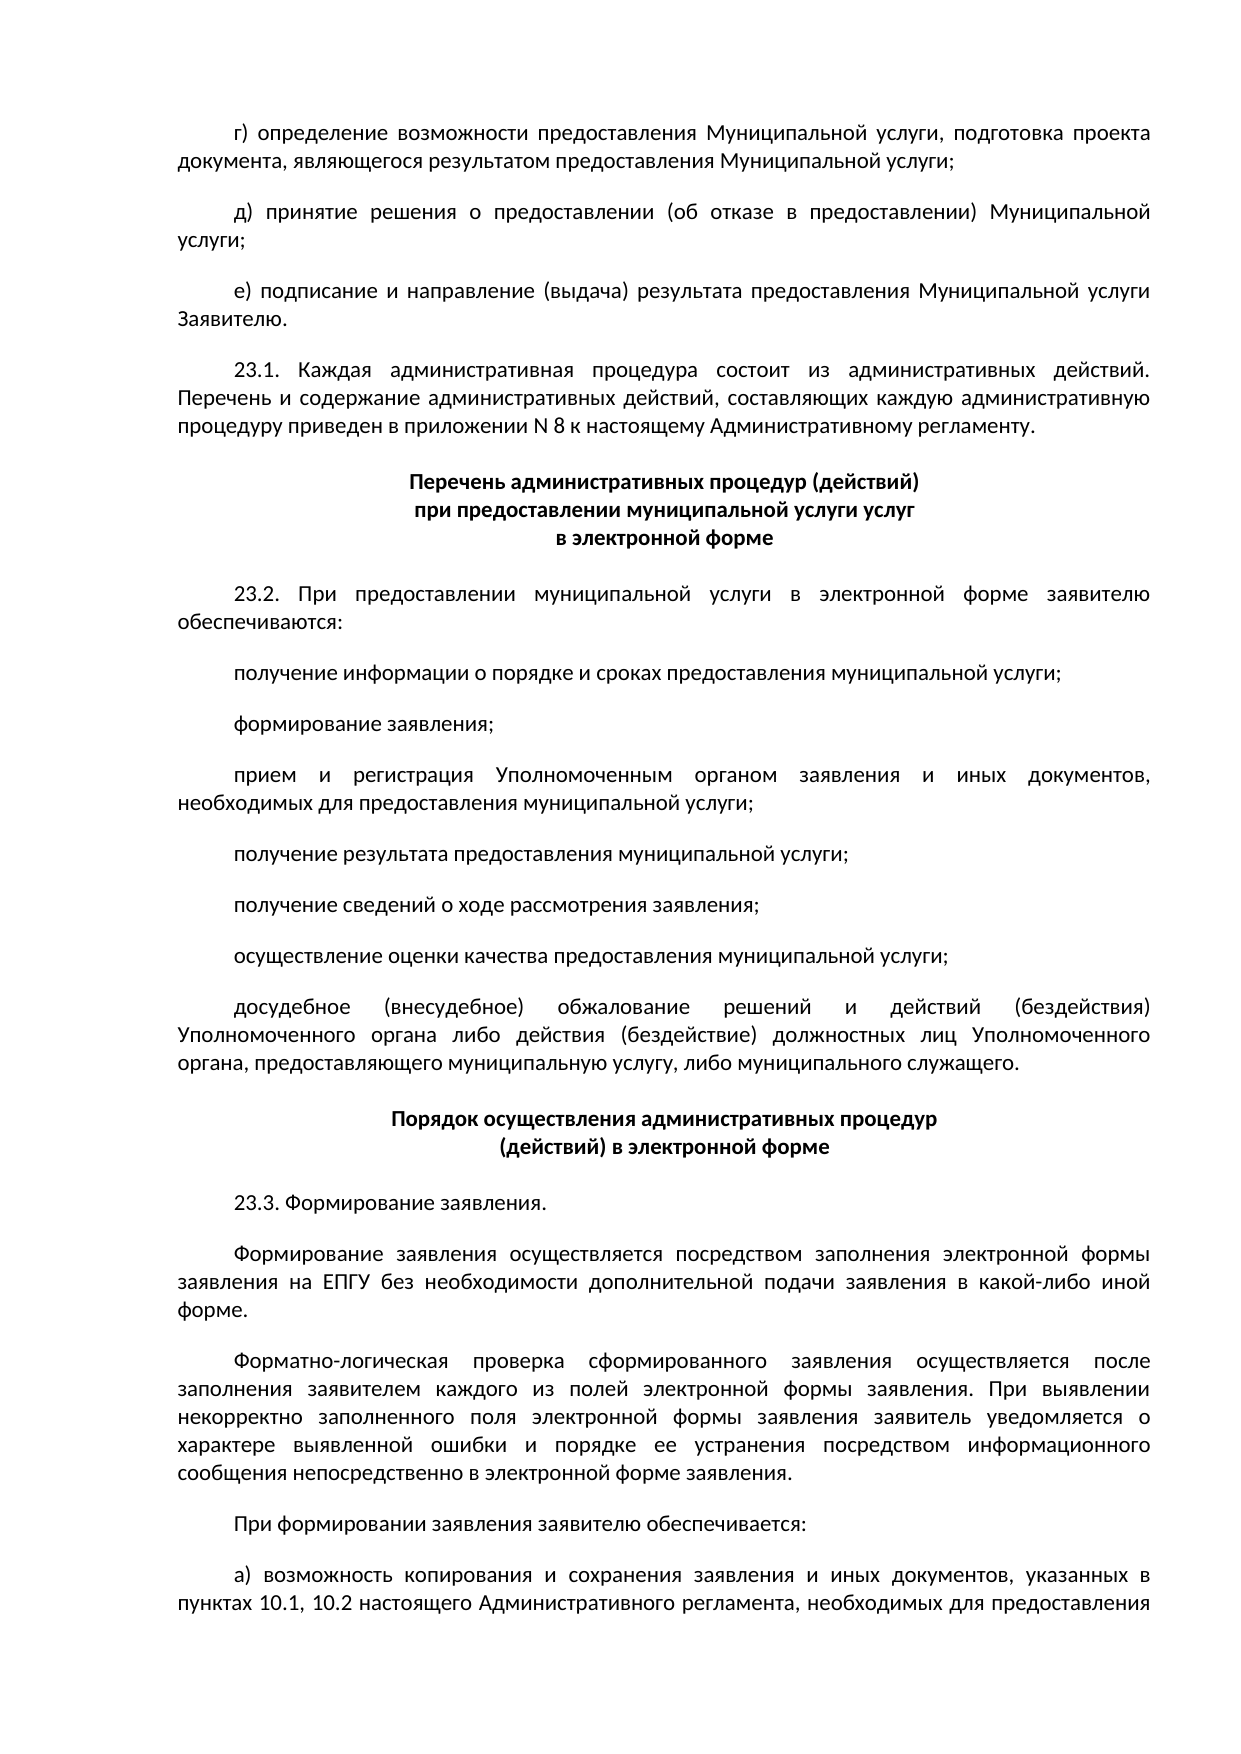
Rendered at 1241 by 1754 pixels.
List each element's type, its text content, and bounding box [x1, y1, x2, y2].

text е) подписание и направление (выдача) результата предоставления Муниципальной услуги Заявителю. [177, 276, 1152, 332]
text получение сведений о ходе рассмотрения заявления; [177, 890, 1152, 918]
text д) принятие решения о предоставлении (об отказе в предоставлении) Муниципальной услуги; [177, 197, 1152, 253]
text получение результата предоставления муниципальной услуги; [177, 839, 1152, 867]
text формирование заявления; [177, 709, 1152, 737]
text досудебное (внесудебное) обжалование решений и действий (бездействия) Уполномоченного органа либо действия (бездействие) должностных лиц Уполномоченного органа, предоставляющего муниципальную услугу, либо муниципального служащего. [177, 992, 1152, 1076]
text 23.3. Формирование заявления. [177, 1188, 1152, 1216]
text При формировании заявления заявителю обеспечивается: [177, 1509, 1152, 1537]
text прием и регистрация Уполномоченным органом заявления и иных документов, необходимых для предоставления муниципальной услуги; [177, 760, 1152, 816]
title в электронной форме [177, 523, 1152, 551]
text 23.2. При предоставлении муниципальной услуги в электронной форме заявителю обеспечиваются: [177, 579, 1152, 635]
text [177, 1560, 1152, 1616]
text получение информации о порядке и сроках предоставления муниципальной услуги; [177, 658, 1152, 686]
text осуществление оценки качества предоставления муниципальной услуги; [177, 941, 1152, 969]
text Формирование заявления осуществляется посредством заполнения электронной формы заявления на ЕПГУ без необходимости дополнительной подачи заявления в какой-либо иной форме. [177, 1239, 1152, 1323]
text 23.1. Каждая административная процедура состоит из административных действий. Перечень и содержание административных действий, составляющих каждую административную процедуру приведен в приложении N 8 к настоящему Административному регламенту. [177, 355, 1152, 439]
text Форматно-логическая проверка сформированного заявления осуществляется после заполнения заявителем каждого из полей электронной формы заявления. При выявлении некорректно заполненного поля электронной формы заявления заявитель уведомляется о характере выявленной ошибки и порядке ее устранения посредством информационного сообщения непосредственно в электронной форме заявления. [177, 1346, 1152, 1486]
title Перечень административных процедур (действий) [177, 467, 1152, 495]
title Порядок осуществления административных процедур [177, 1104, 1152, 1132]
text г) определение возможности предоставления Муниципальной услуги, подготовка проекта документа, являющегося результатом предоставления Муниципальной услуги; [177, 118, 1152, 174]
title при предоставлении муниципальной услуги услуг [177, 495, 1152, 523]
title (действий) в электронной форме [177, 1132, 1152, 1160]
